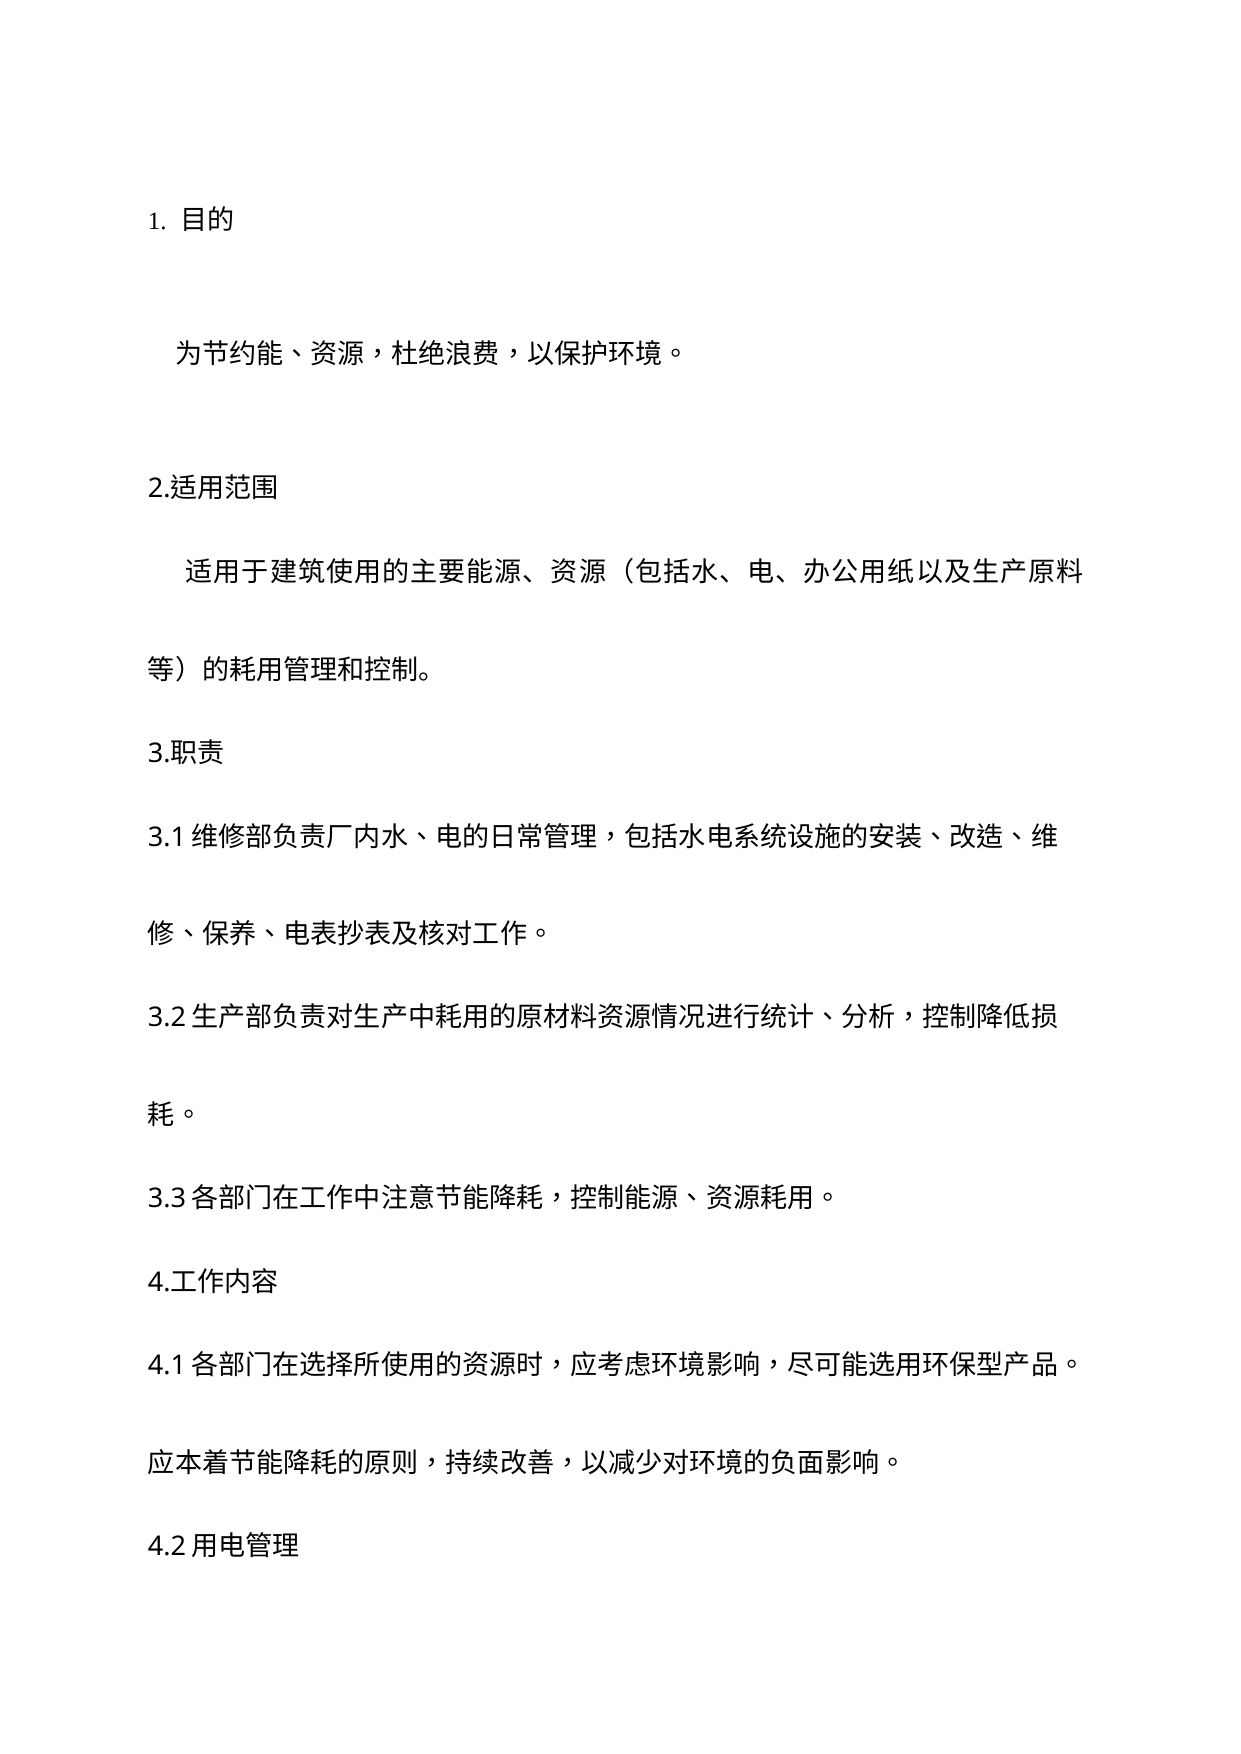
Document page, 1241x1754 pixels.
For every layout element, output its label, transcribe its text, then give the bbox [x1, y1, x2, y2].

text 4.1各部门在选择所使用的资源时，应考虑环境影响，尽可能选用环保型产品。应本着节能降耗的原则，持续改善，以减少对环境的负面影响。 [148, 1332, 1087, 1494]
text 3.职责 [148, 719, 1087, 784]
list 目的 [148, 186, 1087, 251]
text 4.工作内容 [148, 1248, 1087, 1313]
text 3.3各部门在工作中注意节能降耗，控制能源、资源耗用。 [148, 1165, 1087, 1230]
list 为节约能、资源，杜绝浪费，以保护环境。 [148, 320, 1087, 385]
text 3.1维修部负责厂内水、电的日常管理，包括水电系统设施的安装、改造、维修、保养、电表抄表及核对工作。 [148, 803, 1087, 965]
text 适用于建筑使用的主要能源、资源（包括水、电、办公用纸以及生产原料等）的耗用管理和控制。 [148, 537, 1087, 700]
text 4.2用电管理 [148, 1513, 1087, 1578]
text 2.适用范围 [148, 454, 1087, 519]
text 3.2生产部负责对生产中耗用的原材料资源情况进行统计、分析，控制降低损耗。 [148, 984, 1087, 1146]
